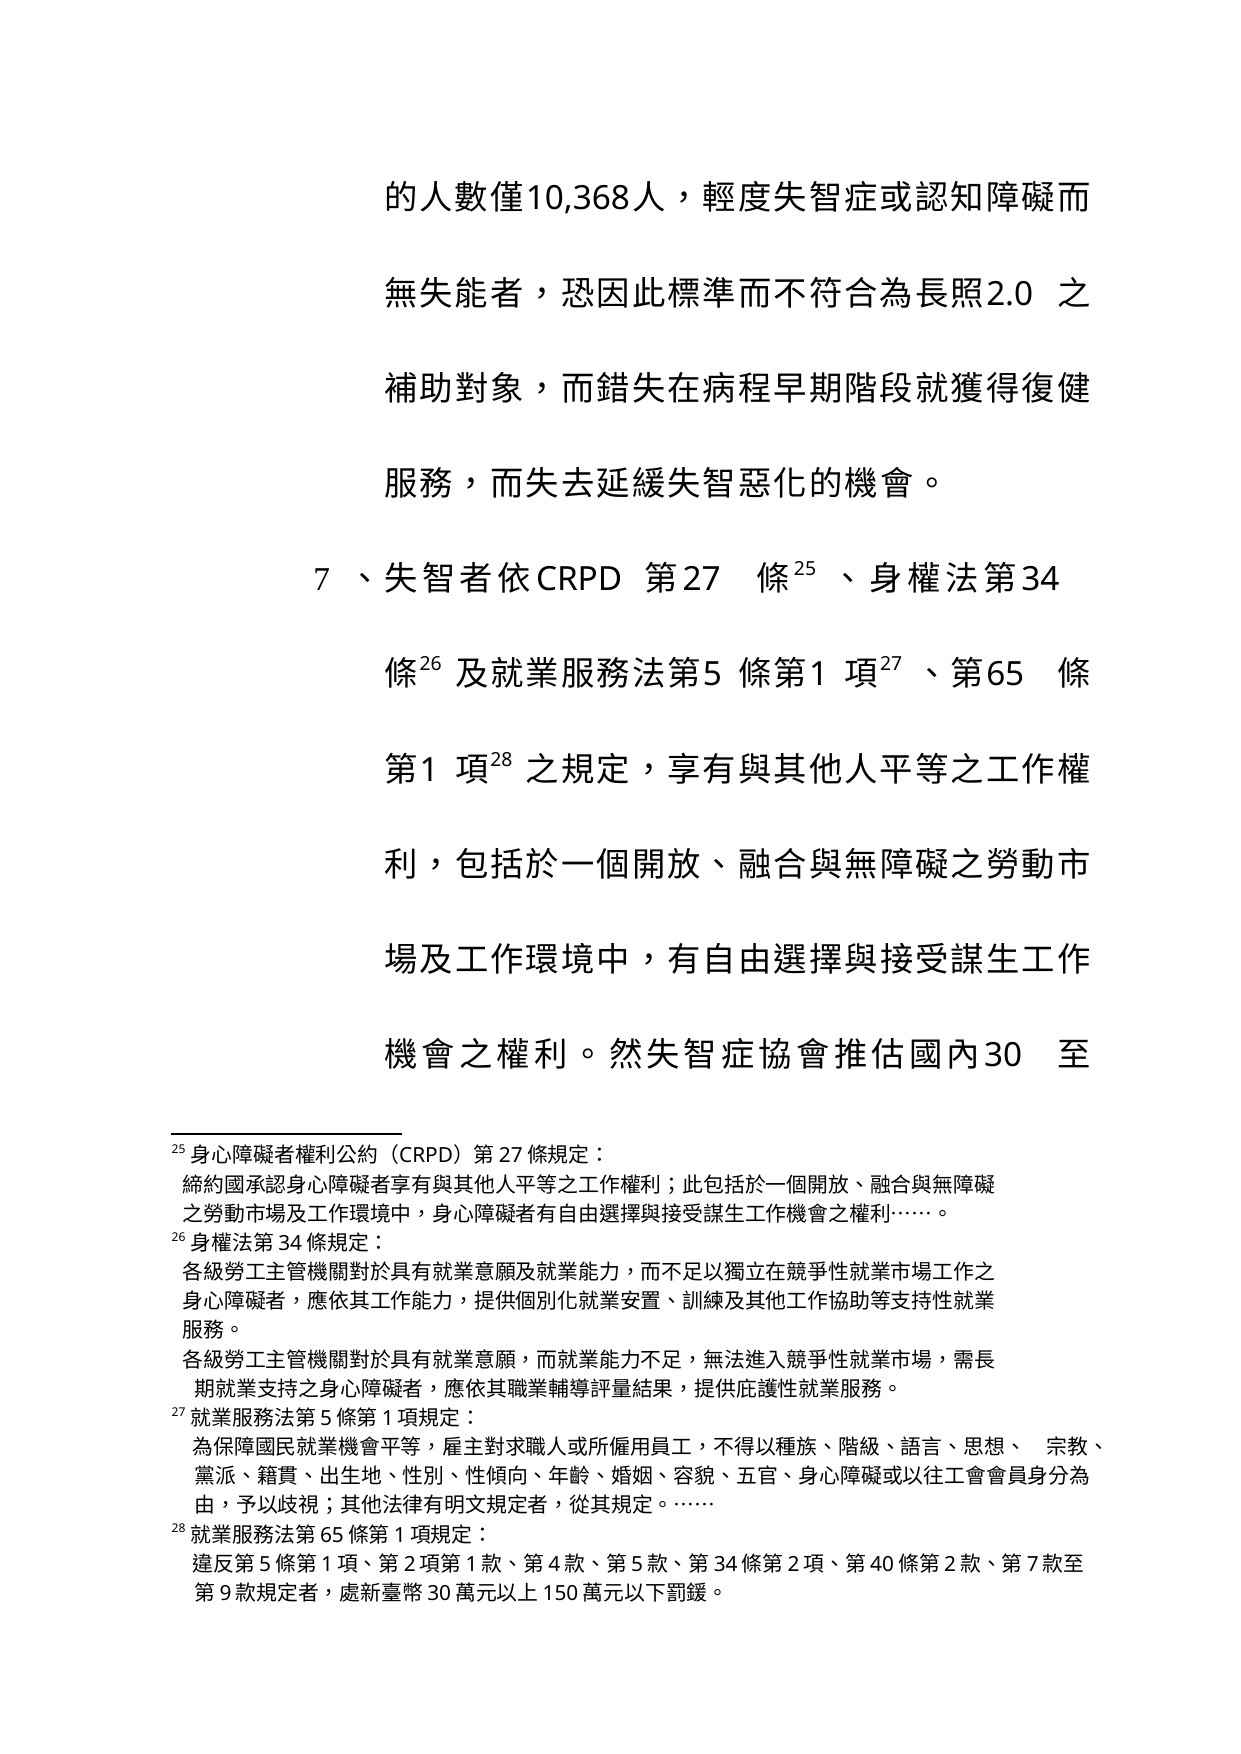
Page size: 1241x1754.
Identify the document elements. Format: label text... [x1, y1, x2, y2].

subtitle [296, 148, 1092, 528]
subtitle 失智者依CRPD第27條、身權法第34條及就業服務法第5條第1項、第65條第1項之規定，享有與其他人平等之工作權利，包括於一個開放、融合與無障礙之勞動市場及工作環境中，有自由選擇與接受謀生工作機會之權利。然失智症協會推估國內30至65歲的年輕型失智症患者約有1萬2,000人，他們是職場中堅，有些人甚至是家庭經濟的支柱，但確診後多數人離開職場，家庭頓失主要經濟來源，患者亦因生活失去重心退化更甚，其「工作權」如何獲得保障，應有所因應。 [296, 528, 1092, 1100]
